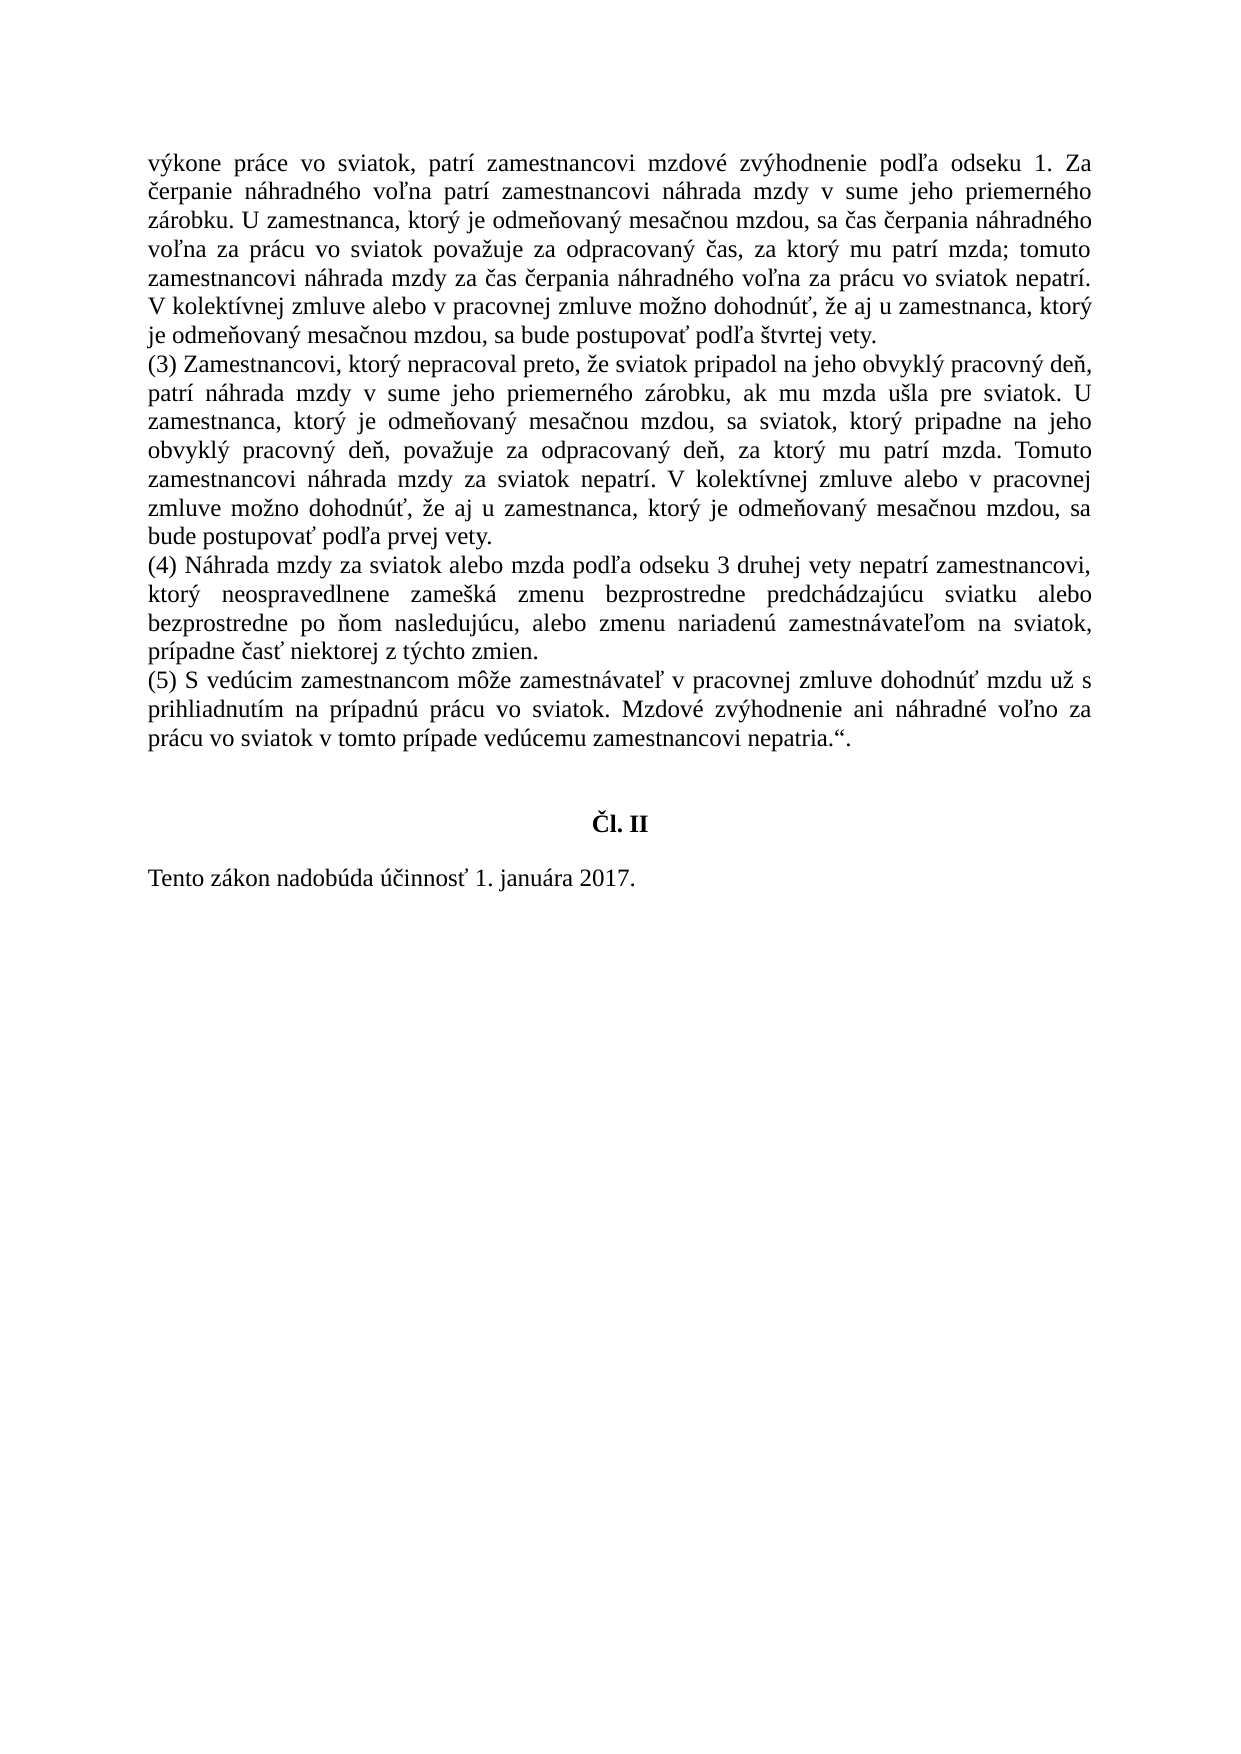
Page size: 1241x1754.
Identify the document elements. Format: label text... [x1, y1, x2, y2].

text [148, 148, 1093, 349]
text (5) S vedúcim zamestnancom môže zamestnávateľ v pracovnej zmluve dohodnúť mzdu už s prihliadnutím na prípadnú prácu vo sviatok. Mzdové zvýhodnenie ani náhradné voľno za prácu vo sviatok v tomto prípade vedúcemu zamestnancovi nepatria.“. [148, 665, 1093, 751]
text Tento zákon nadobúda účinnosť 1. januára 2017. [148, 863, 1093, 891]
text (4) Náhrada mzdy za sviatok alebo mzda podľa odseku 3 druhej vety nepatrí zamestnancovi, ktorý neospravedlnene zamešká zmenu bezprostredne predchádzajúcu sviatku alebo bezprostredne po ňom nasledujúcu, alebo zmenu nariadenú zamestnávateľom na sviatok, prípadne časť niektorej z týchto zmien. [148, 550, 1093, 665]
text Čl. II [148, 809, 1093, 838]
text (3) Zamestnancovi, ktorý nepracoval preto, že sviatok pripadol na jeho obvyklý pracovný deň, patrí náhrada mzdy v sume jeho priemerného zárobku, ak mu mzda ušla pre sviatok. U zamestnanca, ktorý je odmeňovaný mesačnou mzdou, sa sviatok, ktorý pripadne na jeho obvyklý pracovný deň, považuje za odpracovaný deň, za ktorý mu patrí mzda. Tomuto zamestnancovi náhrada mzdy za sviatok nepatrí. V kolektívnej zmluve alebo v pracovnej zmluve možno dohodnúť, že aj u zamestnanca, ktorý je odmeňovaný mesačnou mzdou, sa bude postupovať podľa prvej vety. [148, 349, 1093, 550]
